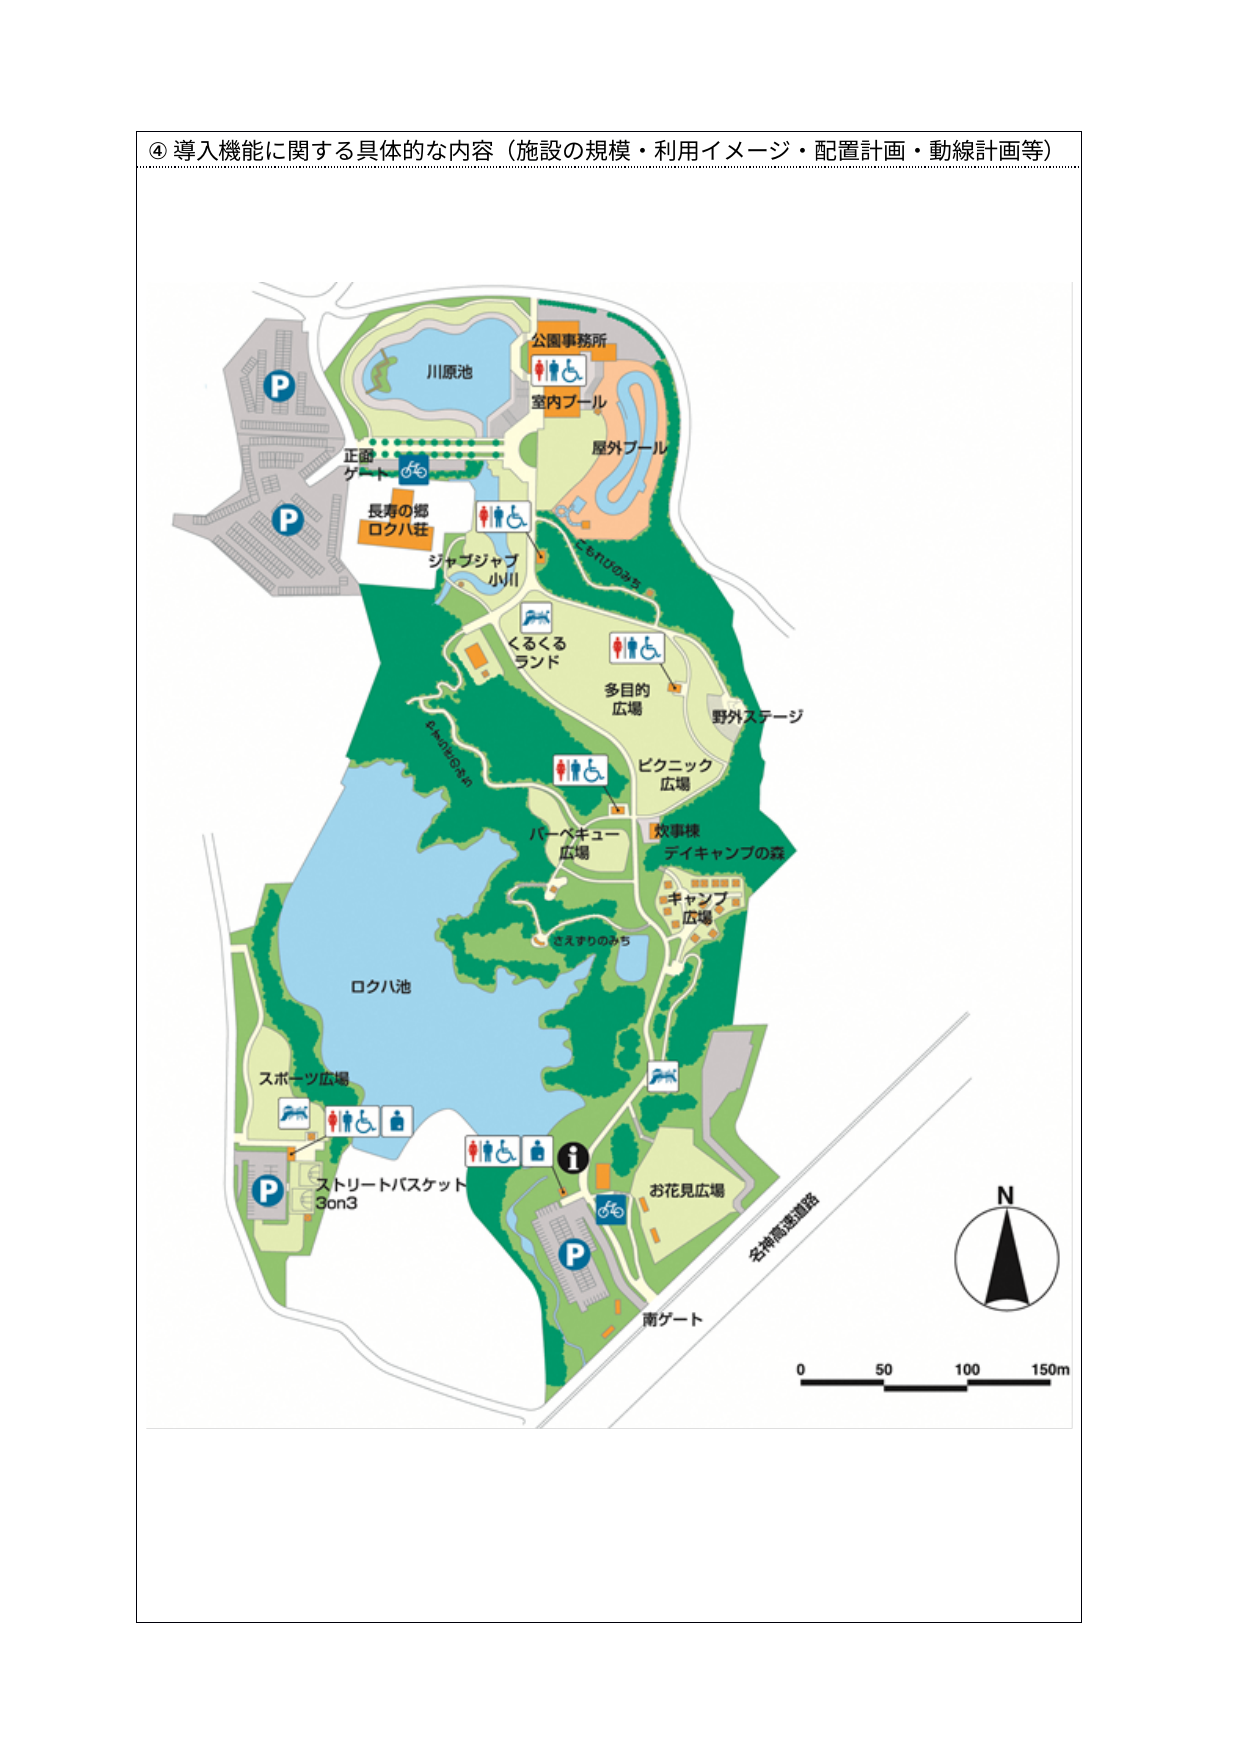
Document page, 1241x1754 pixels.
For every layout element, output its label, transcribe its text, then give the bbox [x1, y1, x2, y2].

table_cell [137, 166, 1081, 1622]
table_header ④導入機能に関する具体的な内容（施設の規模・利用イメージ・配置計画・動線計画等） [137, 132, 1081, 166]
